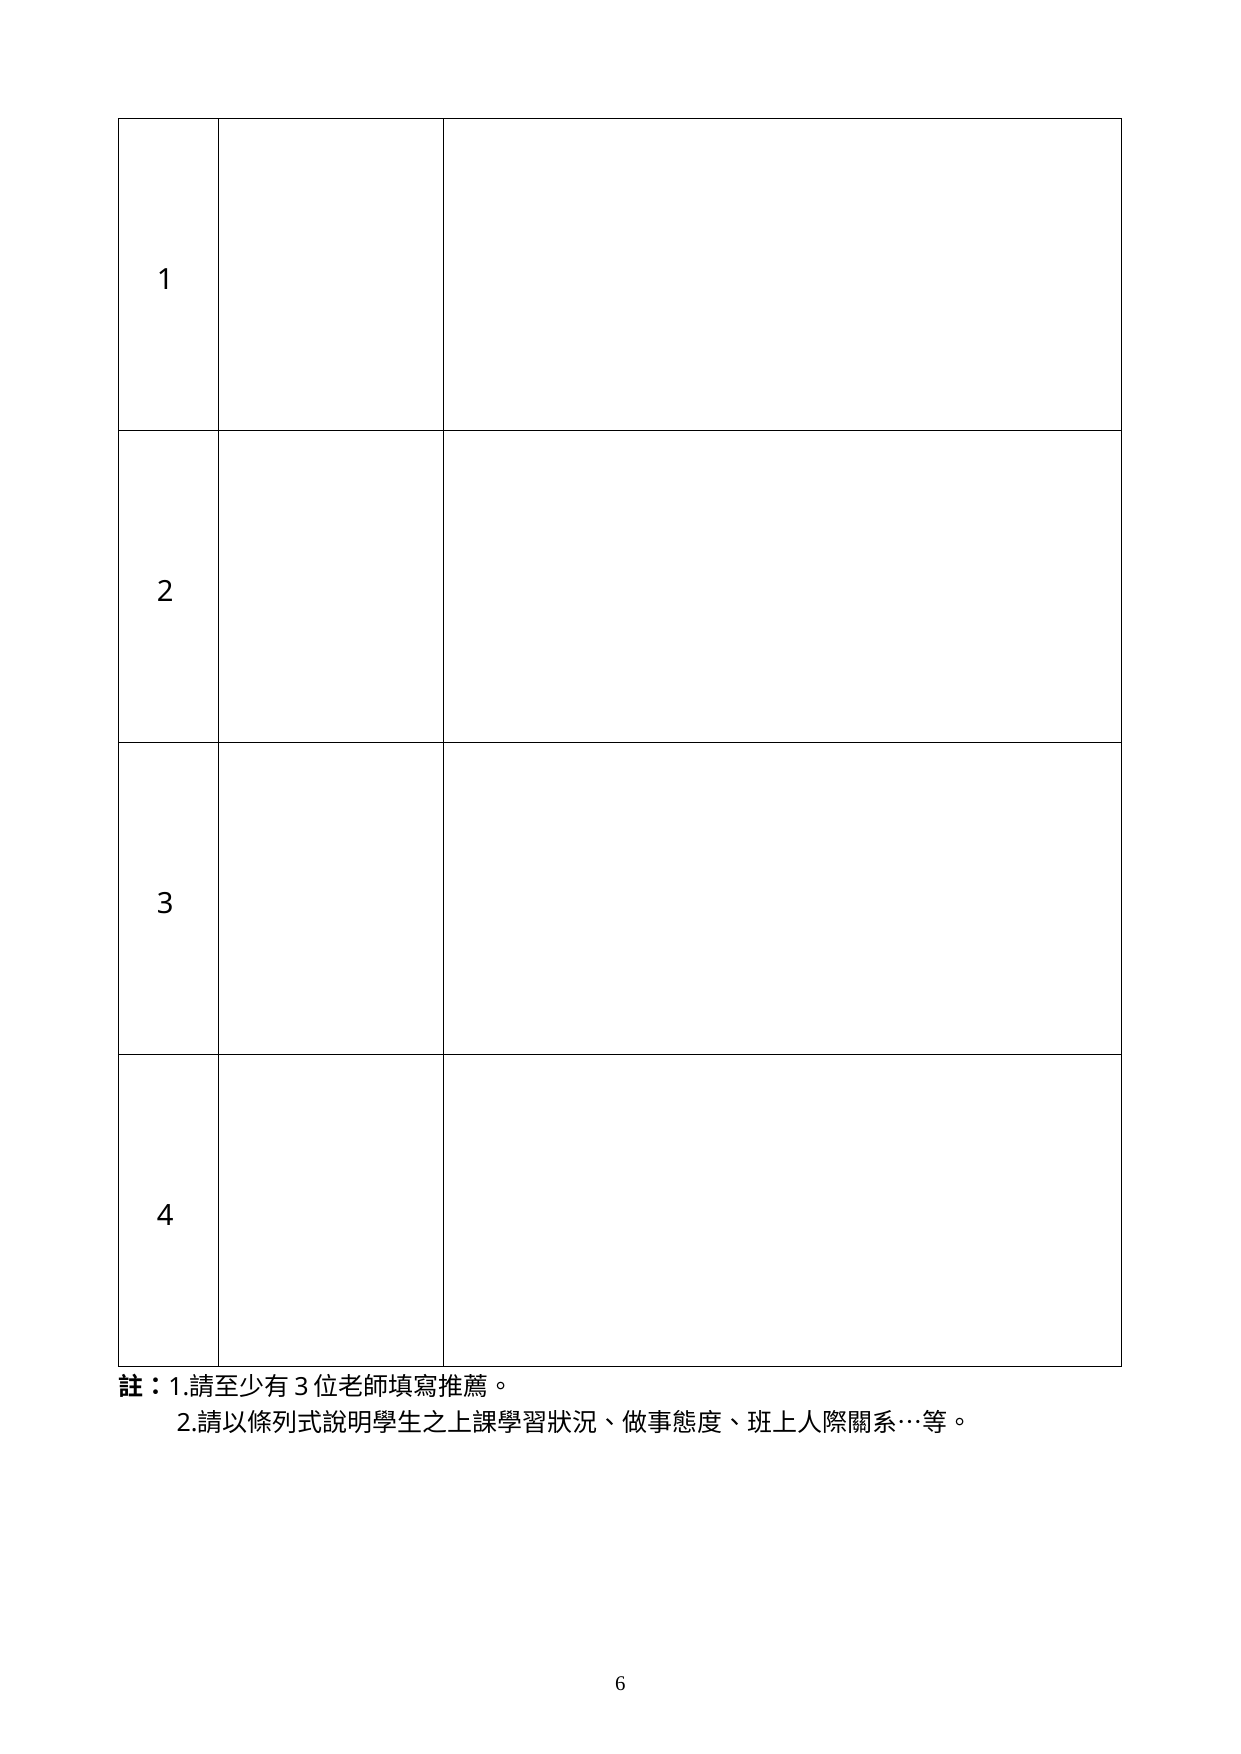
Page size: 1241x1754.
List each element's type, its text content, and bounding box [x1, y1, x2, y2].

text 2.請以條列式說明學生之上課學習狀況、做事態度、班上人際關系…等。 [175, 1403, 1122, 1439]
table_cell [219, 743, 443, 1054]
table_cell [444, 431, 1121, 742]
table_cell 4 [119, 1055, 218, 1366]
table_cell 2 [119, 431, 218, 742]
table_cell [444, 743, 1121, 1054]
text 註：1.請至少有3位老師填寫推薦。 [118, 1367, 1122, 1403]
table_cell [444, 1055, 1121, 1366]
table_cell [219, 431, 443, 742]
table_cell [444, 119, 1121, 430]
table_cell 3 [119, 743, 218, 1054]
table_cell 1 [119, 119, 218, 430]
table_cell [219, 119, 443, 430]
table_cell [219, 1055, 443, 1366]
